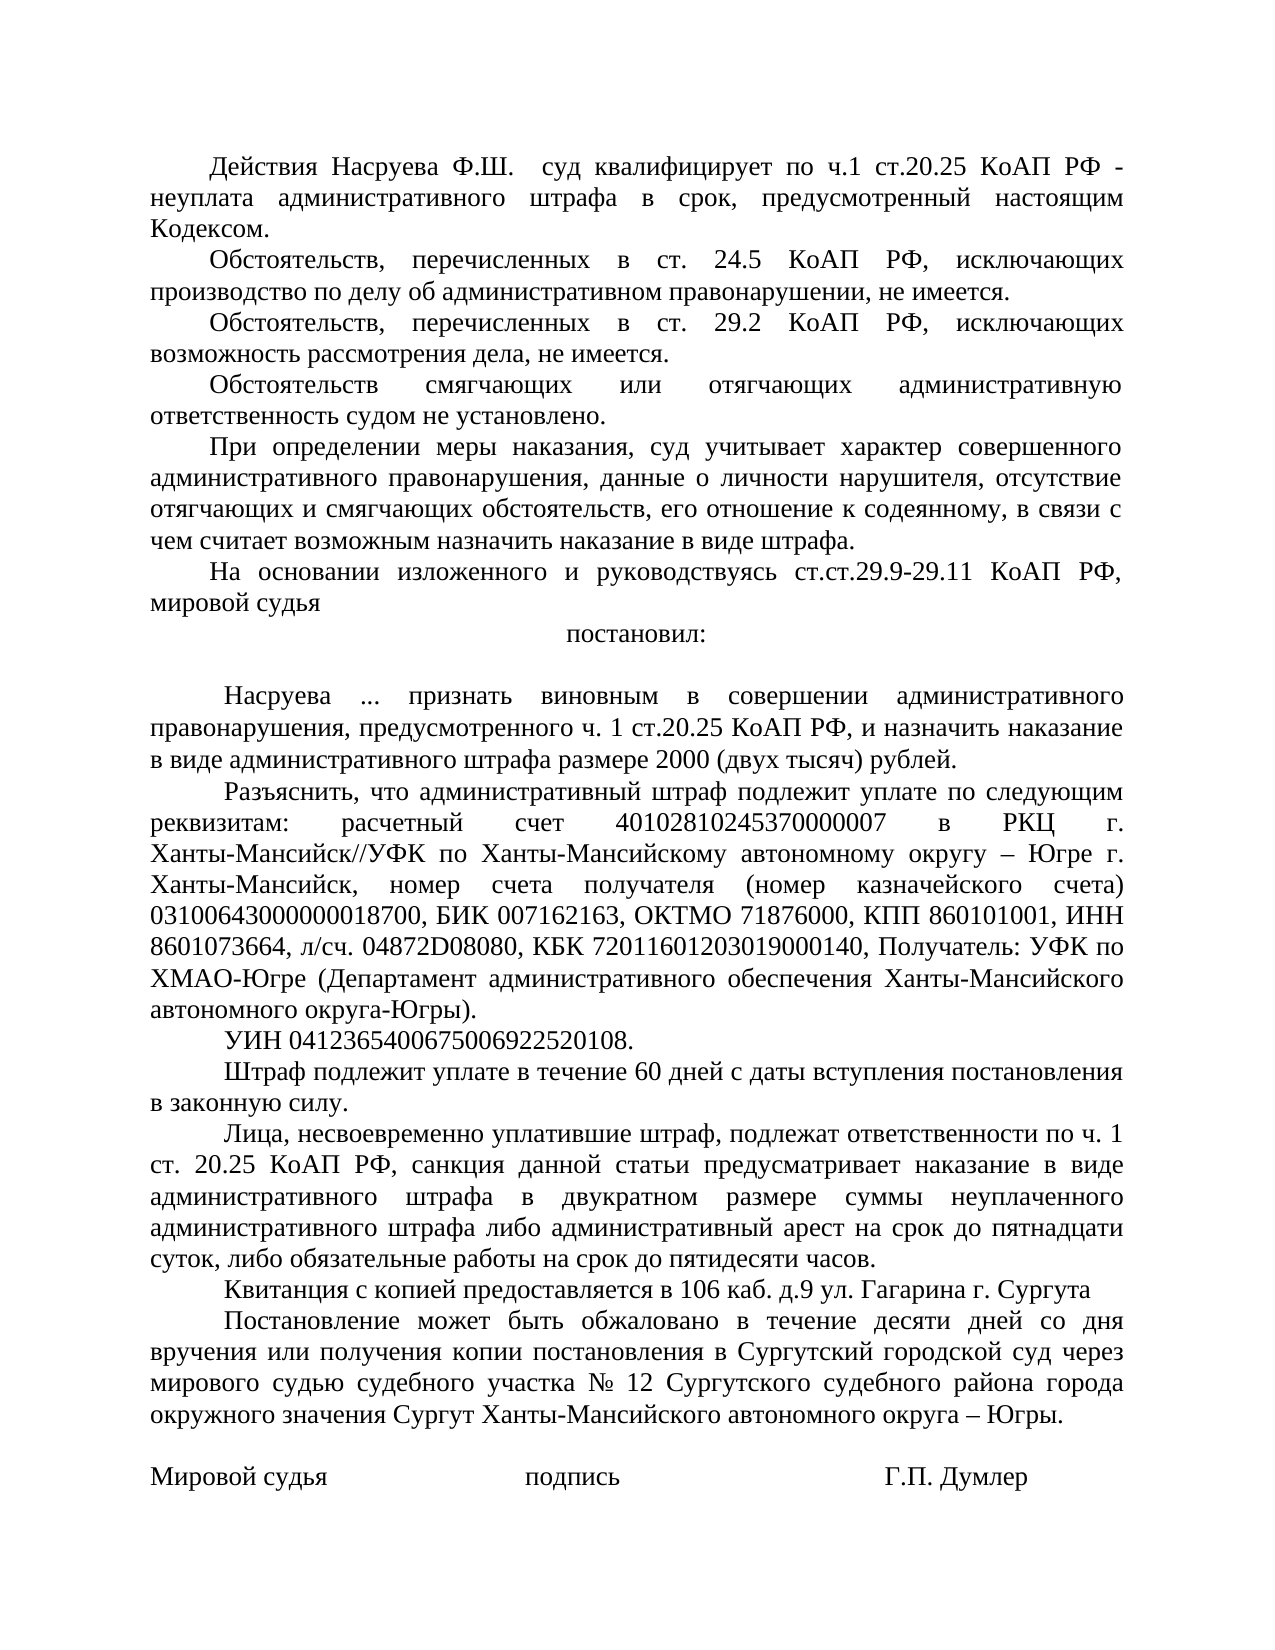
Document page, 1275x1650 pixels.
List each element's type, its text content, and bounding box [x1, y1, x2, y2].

text Мировой судья подпись Г.П. Думлер [150, 1460, 1125, 1491]
text Квитанция с копией предоставляется в 106 каб. д.9 ул. Гагарина г. Сургута [150, 1273, 1125, 1304]
text Обстоятельств, перечисленных в ст. 29.2 КоАП РФ, исключающих возможность рассмотрения дела, не имеется. [150, 306, 1125, 368]
text Разъяснить, что административный штраф подлежит уплате по следующим реквизитам: расчетный счет 40102810245370000007 в РКЦ г. Ханты-Мансийск//УФК по Ханты-Мансийскому автономному округу – Югре г. Ханты-Мансийск, номер счета получателя (номер казначейского счета) 03100643000000018700, БИК 007162163, ОКТМО 71876000, КПП 860101001, ИНН 8601073664, л/сч. 04872D08080, КБК 72011601203019000140, Получатель: УФК по ХМАО-Югре (Департамент административного обеспечения Ханты-Мансийского автономного округа-Югры). [150, 775, 1125, 1024]
text На основании изложенного и руководствуясь ст.ст.29.9-29.11 КоАП РФ, мировой судья [150, 555, 1123, 617]
text Штраф подлежит уплате в течение 60 дней с даты вступления постановления в законную силу. [150, 1055, 1125, 1117]
text Обстоятельств, перечисленных в ст. 24.5 КоАП РФ, исключающих производство по делу об административном правонарушении, не имеется. [150, 243, 1125, 306]
text Действия Насруева Ф.Ш. суд квалифицирует по ч.1 ст.20.25 КоАП РФ - неуплата административного штрафа в срок, предусмотренный настоящим Кодексом. [150, 150, 1125, 243]
text Лица, несвоевременно уплатившие штраф, подлежат ответственности по ч. 1 ст. 20.25 КоАП РФ, санкция данной статьи предусматривает наказание в виде административного штрафа в двукратном размере суммы неуплаченного административного штрафа либо административный арест на срок до пятнадцати суток, либо обязательные работы на срок до пятидесяти часов. [150, 1117, 1125, 1273]
text УИН 0412365400675006922520108. [150, 1024, 1125, 1055]
text Обстоятельств смягчающих или отягчающих административную ответственность судом не установлено. [150, 368, 1123, 430]
text постановил: [150, 617, 1123, 648]
text При определении меры наказания, суд учитывает характер совершенного административного правонарушения, данные о личности нарушителя, отсутствие отягчающих и смягчающих обстоятельств, его отношение к содеянному, в связи с чем считает возможным назначить наказание в виде штрафа. [150, 430, 1123, 555]
text Насруева ... признать виновным в совершении административного правонарушения, предусмотренного ч. 1 ст.20.25 КоАП РФ, и назначить наказание в виде административного штрафа размере 2000 (двух тысяч) рублей. [150, 679, 1125, 775]
text Постановление может быть обжаловано в течение десяти дней со дня вручения или получения копии постановления в Сургутский городской суд через мирового судью судебного участка № 12 Сургутского судебного района города окружного значения Сургут Ханты-Мансийского автономного округа – Югры. [150, 1304, 1125, 1429]
